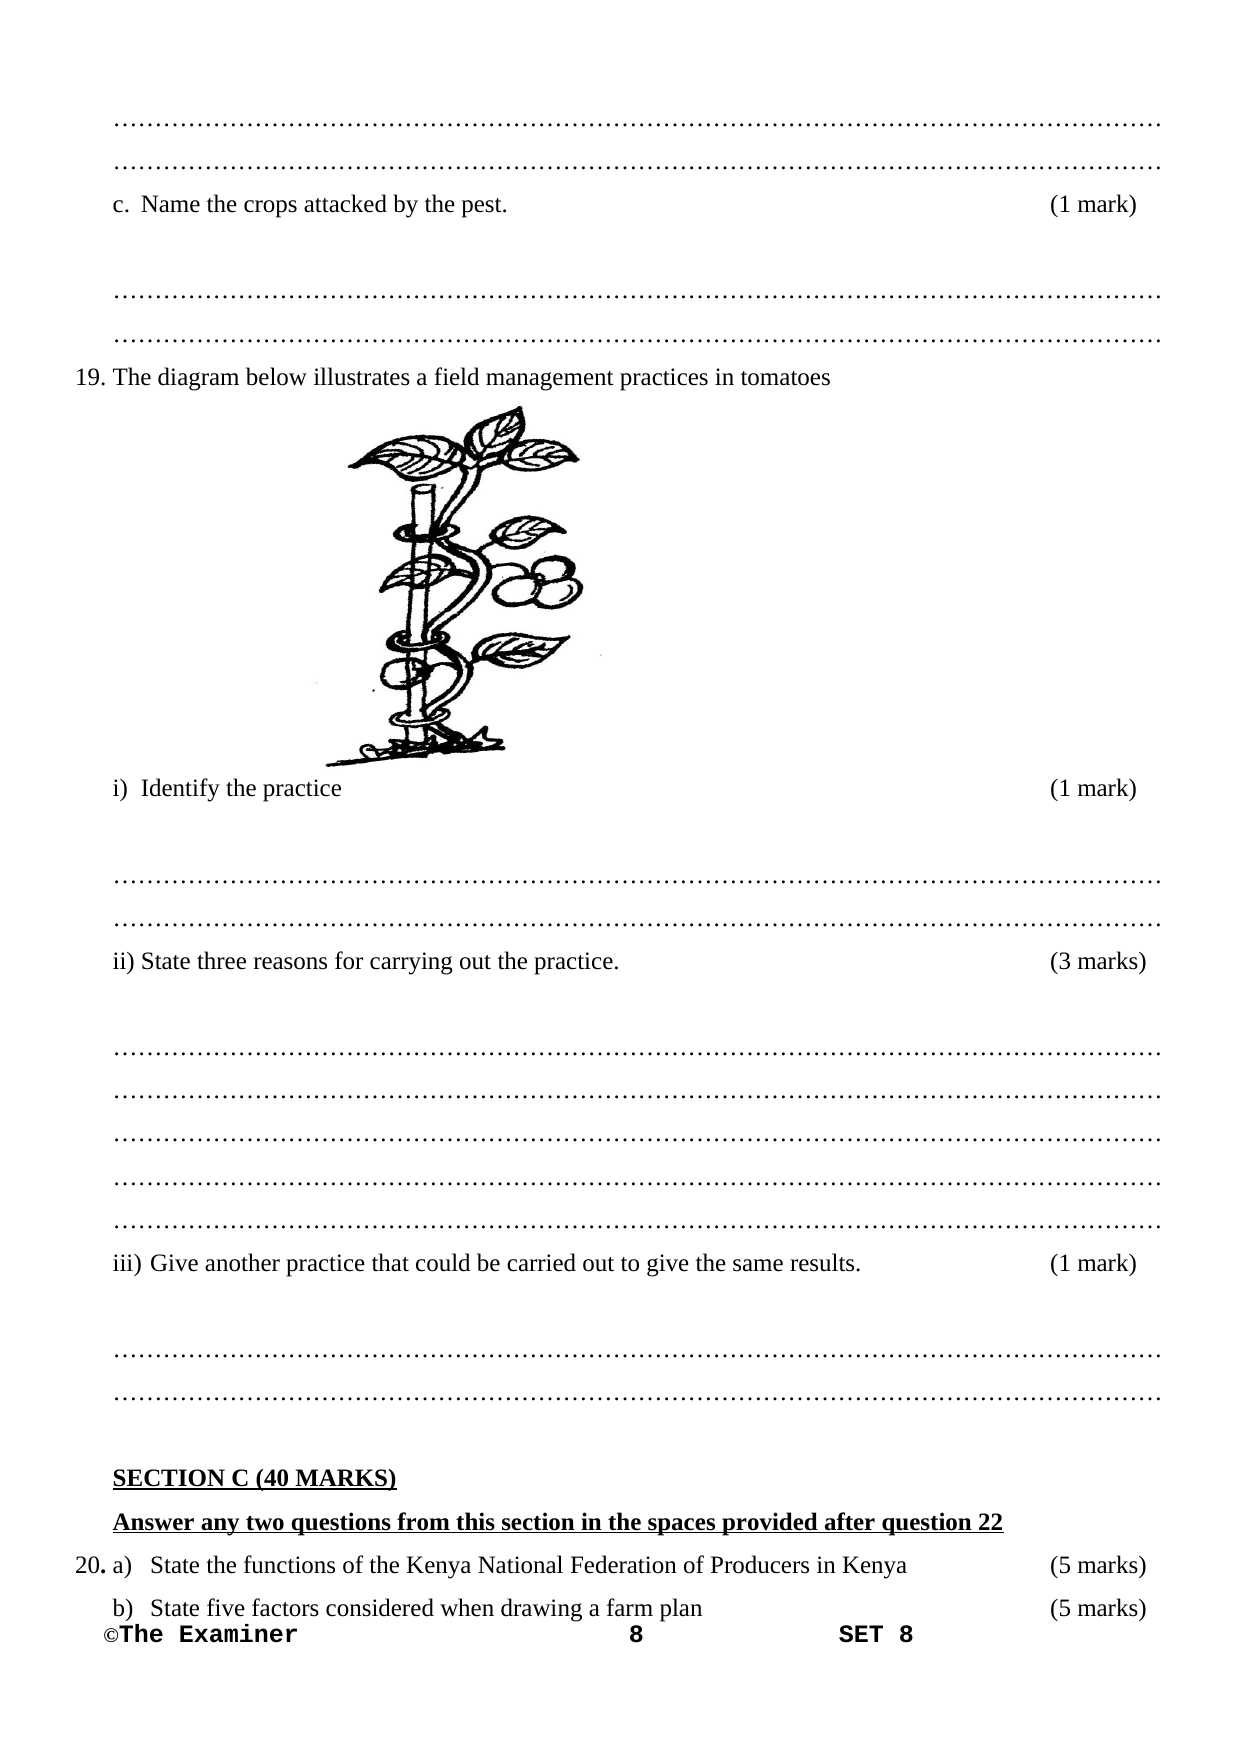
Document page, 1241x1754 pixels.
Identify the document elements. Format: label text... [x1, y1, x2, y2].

list Name the crops attacked by the pest. (1 mark) [112, 189, 1165, 218]
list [75, 103, 1165, 175]
list The diagram below illustrates a field management practices in tomatoes [75, 362, 1165, 391]
list ……………………………………………………………………………………………………………………………………………………………………………………………………………………………… [75, 1291, 1165, 1406]
list State three reasons for carrying out the practice. (3 marks) [112, 946, 1165, 975]
list Identify the practice (1 mark) [112, 773, 1165, 802]
list ……………………………………………………………………………………………………………………………………………………………………………………………………………………………… [75, 817, 1165, 932]
list Answer any two questions from this section in the spaces provided after question 22 [112, 1507, 1165, 1535]
list SECTION C (40 MARKS) [112, 1463, 1165, 1492]
list 20. a) State the functions of the Kenya National Federation of Producers in Kenya (5 marks) [75, 1550, 1165, 1578]
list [75, 232, 1165, 347]
picture [269, 391, 627, 773]
list Give another practice that could be carried out to give the same results. (1 mark) [112, 1248, 1165, 1277]
list b) State five factors considered when drawing a farm plan (5 marks) [112, 1593, 1165, 1622]
list ……………………………………………………………………………………………………………………………………………………………………………………………………………………………………………………………………………………………………………………………………………………………………………………………………………………………………………………………………………………………………………………………………………………………………………… [75, 989, 1165, 1233]
